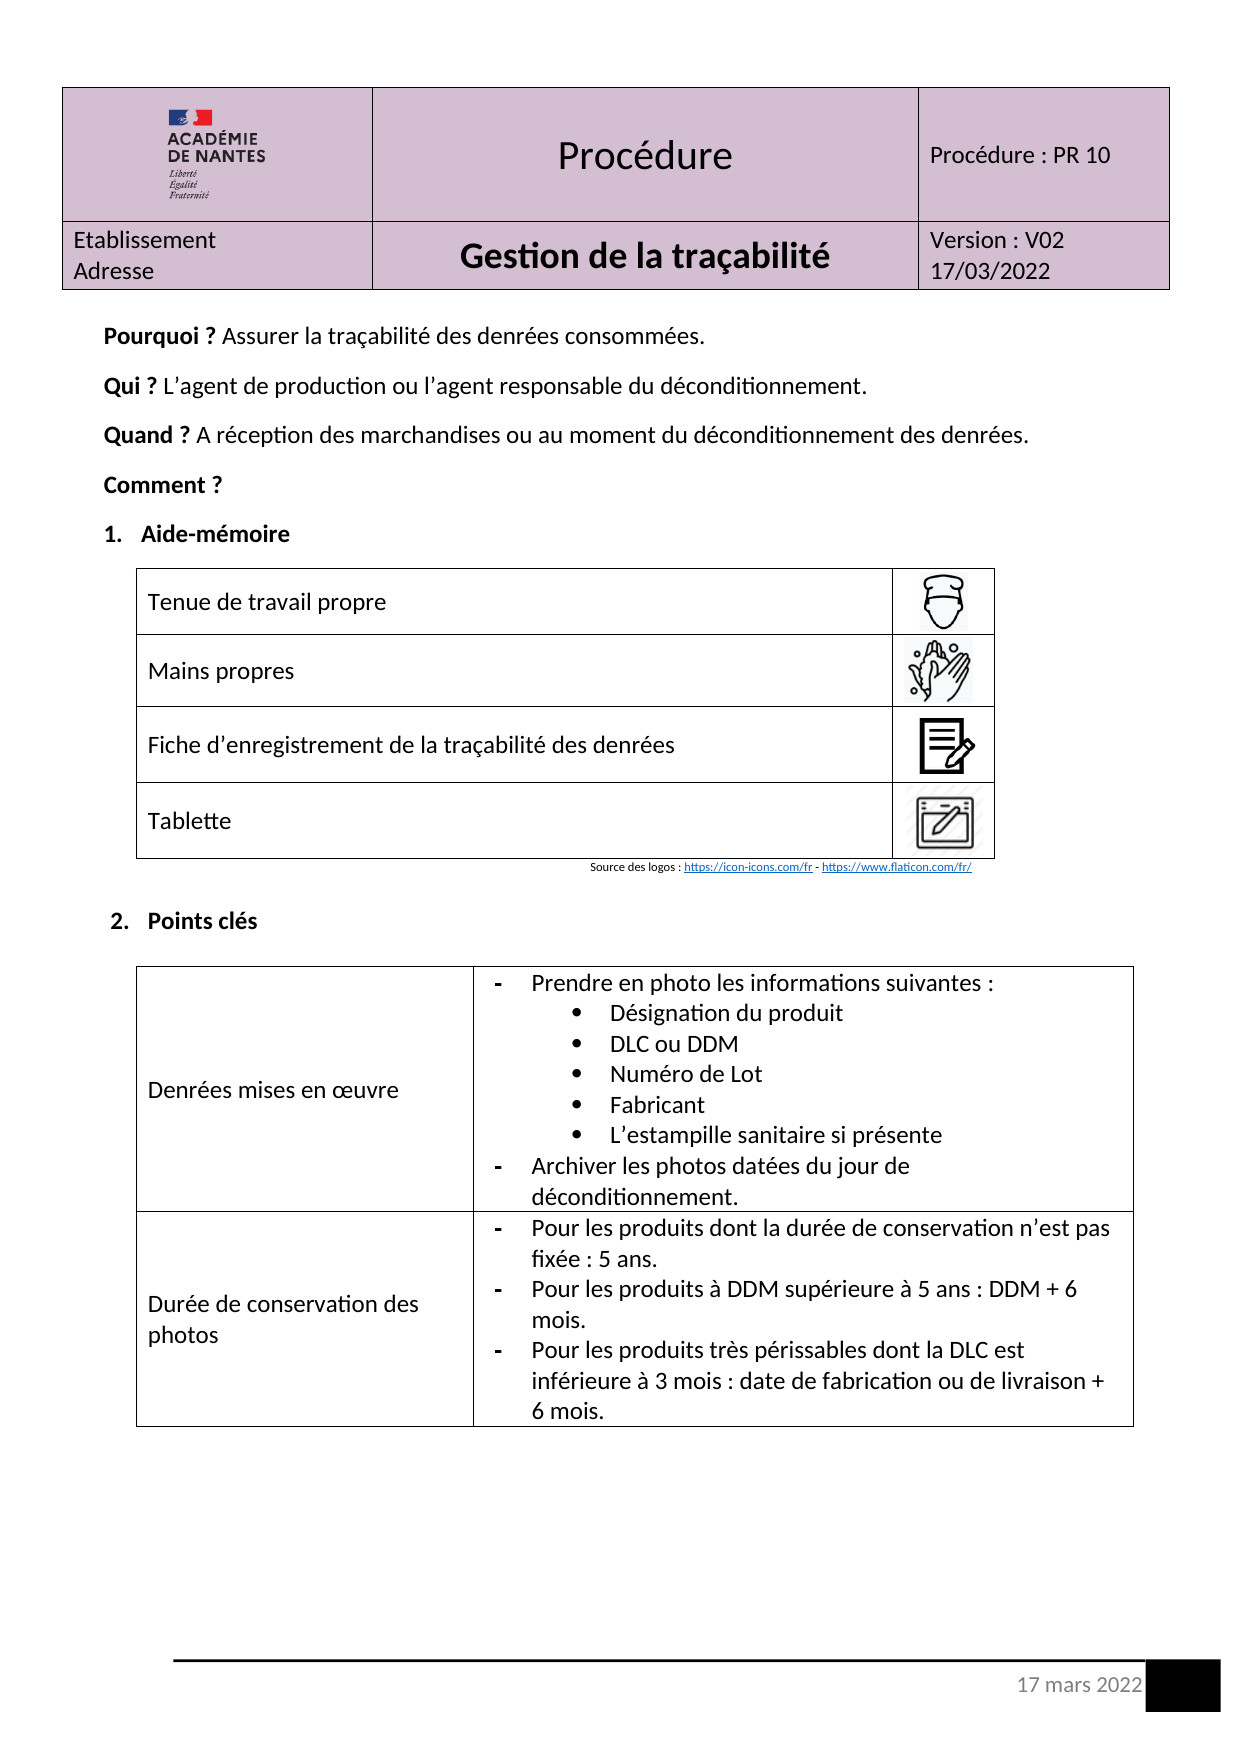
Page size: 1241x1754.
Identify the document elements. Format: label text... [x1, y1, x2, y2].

table_cell [893, 635, 994, 706]
list Aide-mémoire [103, 518, 1146, 549]
table_cell [893, 783, 994, 858]
table_cell Gestion de la traçabilité [373, 222, 918, 289]
table_cell Version : V02 17/03/2022 [919, 222, 1169, 289]
table_cell Etablissement Adresse [63, 222, 372, 289]
table_cell Procédure : PR 10 [919, 88, 1169, 221]
table_cell Procédure [373, 88, 918, 221]
list Points clés [103, 905, 1146, 935]
table_cell Pour les produits dont la durée de conservation n’est pas fixée : 5 ans. Pour les produits à DDM supérieure à 5 ans : DDM + 6 mois. Pour les produits très périssables dont la DLC est inférieure à 3 mois : date de fabrication ou de livraison + 6 mois. [474, 1212, 1133, 1426]
text Comment ? [103, 469, 1146, 499]
text Pourquoi ? Assurer la traçabilité des denrées consommées. [103, 320, 1146, 351]
picture [153, 91, 281, 218]
picture [919, 572, 968, 631]
text Qui ? L’agent de production ou l’agent responsable du déconditionnement. [103, 370, 1146, 400]
table_cell Mains propres [137, 635, 892, 706]
text Quand ? A réception des marchandises ou au moment du déconditionnement des denrées. [103, 419, 1146, 450]
table_header [893, 569, 994, 634]
table_header Prendre en photo les informations suivantes : Désignation du produit DLC ou DDM Numéro de Lot Fabricant L’estampille sanitaire si présente Archiver les photos datées du jour de déconditionnement. [474, 967, 1133, 1211]
table_cell Fiche d’enregistrement de la traçabilité des denrées [137, 707, 892, 782]
table_cell [893, 707, 994, 782]
table_header Denrées mises en œuvre [137, 967, 473, 1211]
list Source des logos : https://icon-icons.com/fr - https://www.flaticon.com/fr/ [561, 859, 1146, 874]
picture [903, 637, 973, 703]
table_cell [63, 88, 372, 221]
table_header Tenue de travail propre [137, 569, 892, 634]
table_cell Tablette [137, 783, 892, 858]
table_cell Durée de conservation des photos [137, 1212, 473, 1426]
picture [910, 709, 977, 779]
picture [904, 785, 984, 856]
